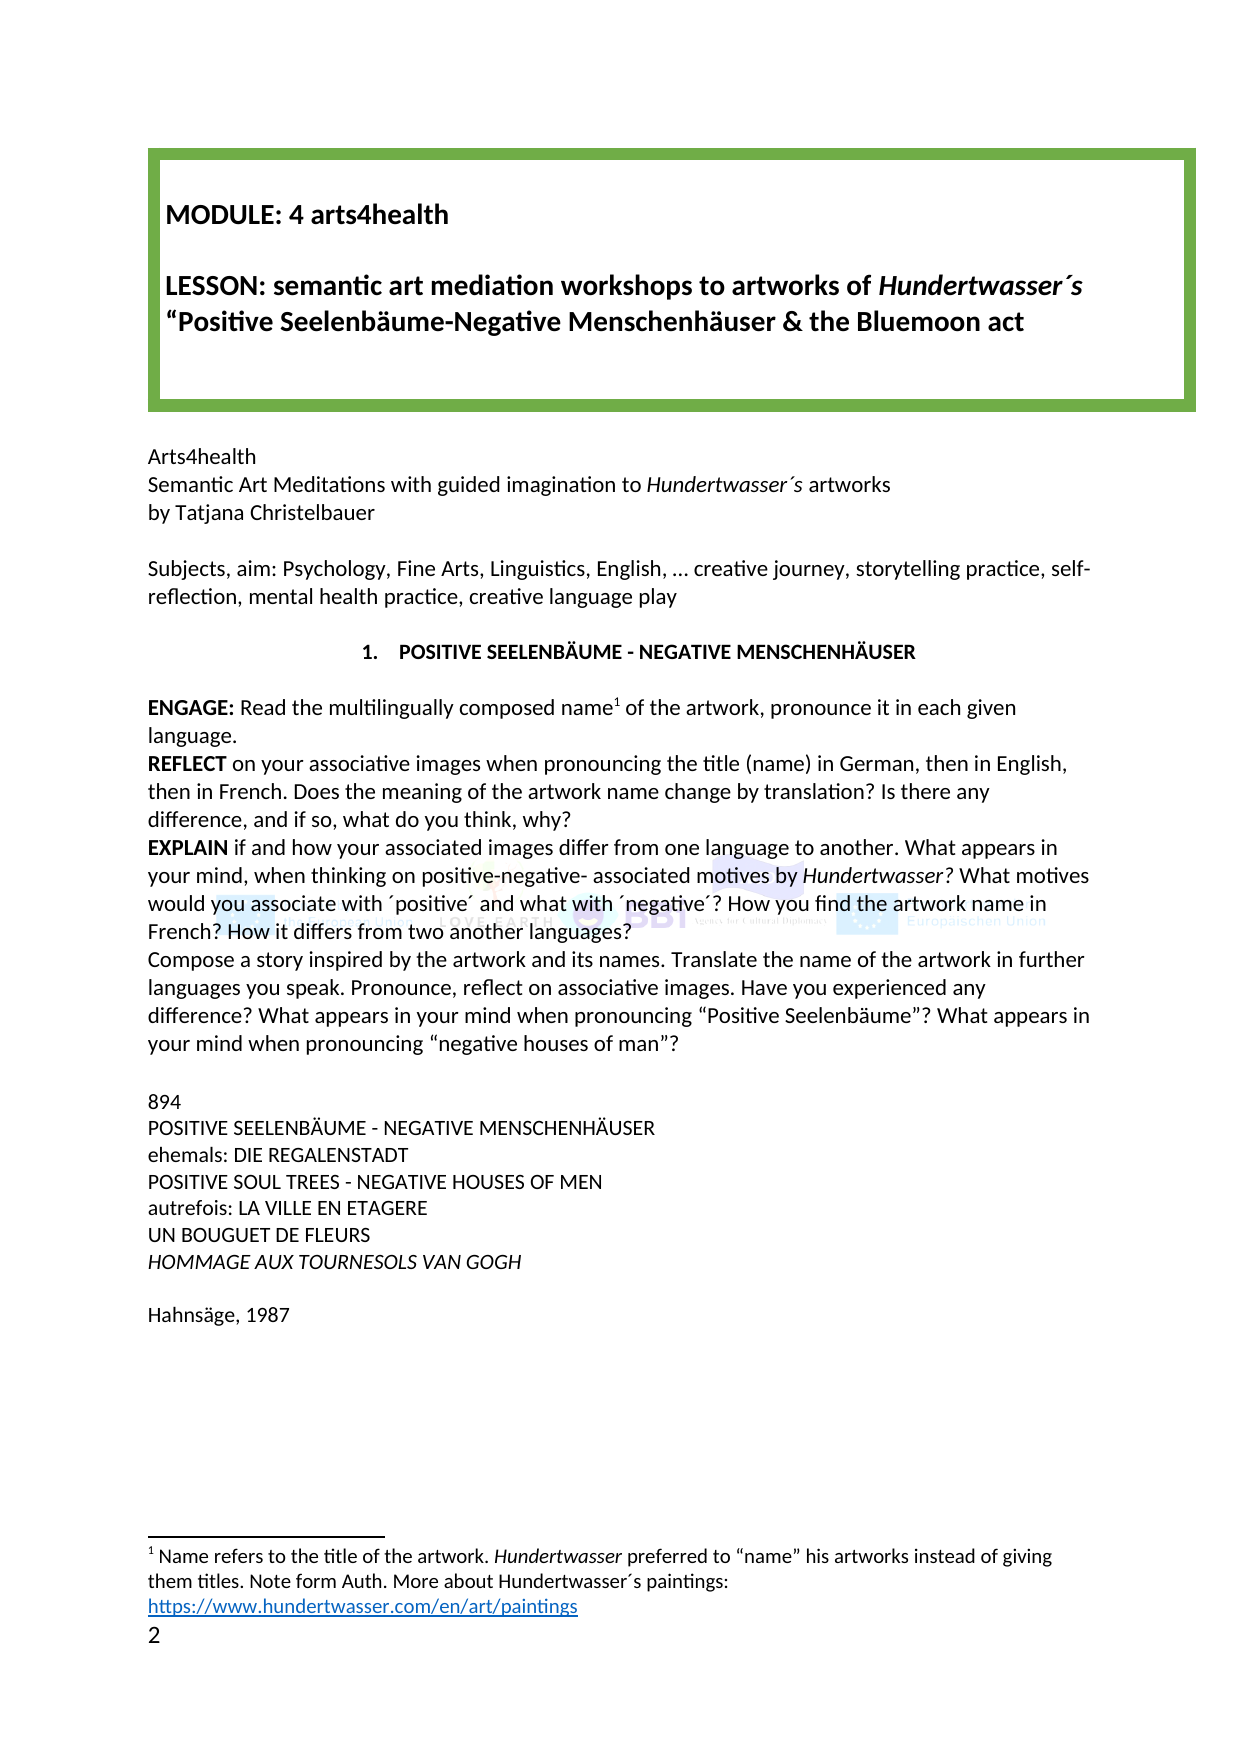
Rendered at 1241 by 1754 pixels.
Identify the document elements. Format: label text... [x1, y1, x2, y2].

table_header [160, 160, 1184, 399]
text ENGAGE: Read the multilingually composed name of the artwork, pronounce it in each given language. [148, 693, 1093, 749]
text Arts4health [148, 442, 1093, 470]
text autrefois: LA VILLE EN ETAGERE UN BOUGUET DE FLEURS HOMMAGE AUX TOURNESOLS VAN GOGH [148, 1194, 1093, 1274]
text Compose a story inspired by the artwork and its names. Translate the name of the artwork in further languages you speak. Pronounce, reflect on associative images. Have you experienced any difference? What appears in your mind when pronouncing “Positive Seelenbäume”? What appears in your mind when pronouncing “negative houses of man”? [148, 945, 1093, 1057]
text 894 [148, 1088, 1093, 1114]
text Semantic Art Meditations with guided imagination to Hundertwasser´s artworks [148, 470, 1093, 498]
text Hahnsäge, 1987 [148, 1301, 1093, 1328]
text by Tatjana Christelbauer [148, 498, 1093, 526]
text EXPLAIN if and how your associated images differ from one language to another. What appears in your mind, when thinking on positive-negative- associated motives by Hundertwasser? What motives would you associate with ´positive´ and what with ´negative´? How you find the artwork name in French? How it differs from two another languages? [148, 833, 1093, 945]
text POSITIVE SEELENBÄUME - NEGATIVE MENSCHENHÄUSER ehemals: DIE REGALENSTADT [148, 1114, 1093, 1168]
text Subjects, aim: Psychology, Fine Arts, Linguistics, English, … creative journey, storytelling practice, self-reflection, mental health practice, creative language play [148, 554, 1093, 610]
list POSITIVE SEELENBÄUME - NEGATIVE MENSCHENHÄUSER [185, 638, 1093, 665]
text POSITIVE SOUL TREES - NEGATIVE HOUSES OF MEN [148, 1168, 1093, 1194]
text REFLECT on your associative images when pronouncing the title (name) in German, then in English, then in French. Does the meaning of the artwork name change by translation? Is there any difference, and if so, what do you think, why? [148, 749, 1093, 833]
